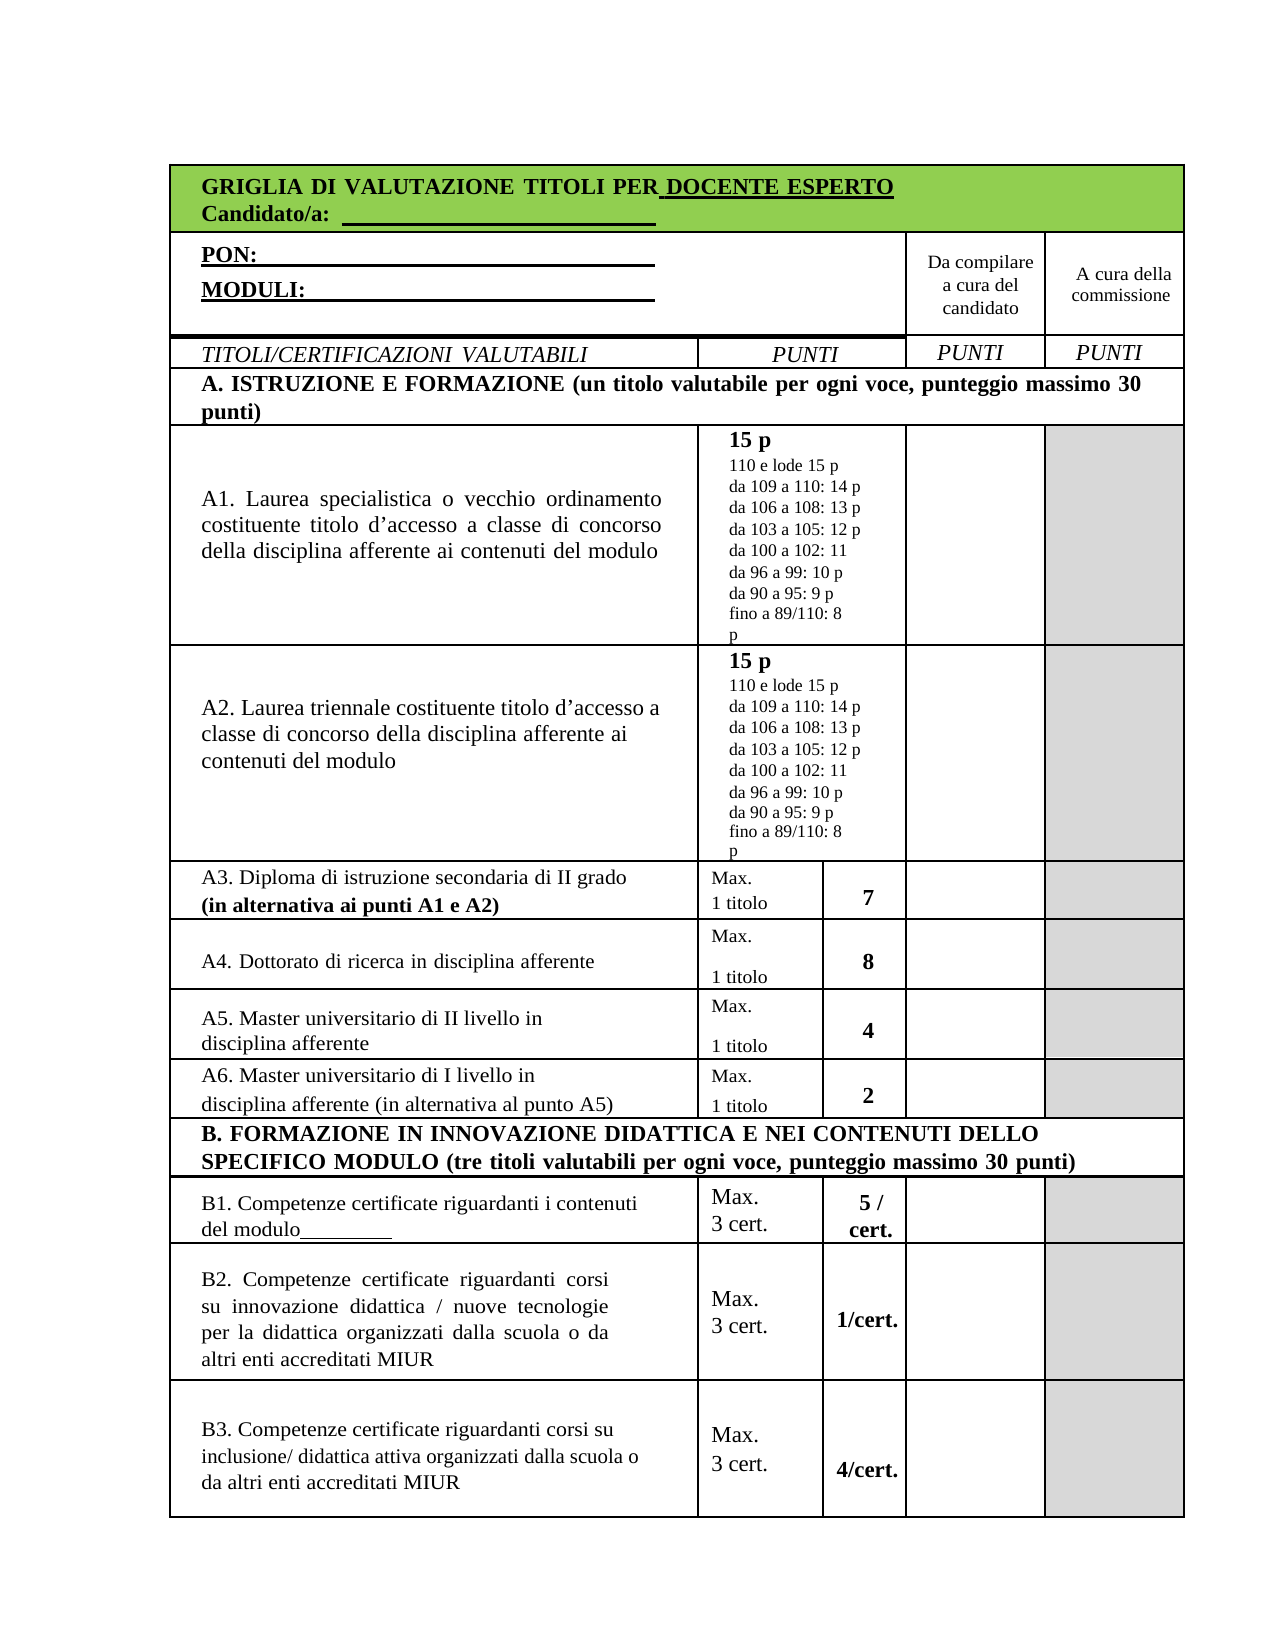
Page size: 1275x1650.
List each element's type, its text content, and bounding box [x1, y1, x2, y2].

table_cell 4/cert. [824, 1381, 905, 1516]
table_cell 7 [824, 862, 905, 918]
table_cell B2. Competenze certificate riguardanti corsi su innovazione didattica / nuove tecnologie per la didattica organizzati dalla scuola o da altri enti accreditati MIUR [171, 1244, 697, 1379]
table_cell PUNTI [907, 336, 1044, 367]
table_cell 15 p 110 e lode 15 p da 109 a 110: 14 p da 106 a 108: 13 p da 103 a 105: 12 p da 100 a 102: 11 da 96 a 99: 10 p da 90 a 95: 9 p fino a 89/110: 8 p [699, 646, 905, 860]
table_cell A3. Diploma di istruzione secondaria di II grado (in alternativa ai punti A1 e A2) [171, 862, 697, 918]
table_cell Max. 1 titolo [699, 990, 822, 1057]
table_cell [1046, 1381, 1183, 1516]
table_cell A1. Laurea specialistica o vecchio ordinamento costituente titolo d’accesso a classe di concorso della disciplina afferente ai contenuti del modulo [171, 426, 697, 644]
table_cell B1. Competenze certificate riguardanti i contenuti del modulo [171, 1178, 697, 1242]
table_cell Da compilare a cura del candidato [907, 233, 1044, 334]
table_cell B. FORMAZIONE IN INNOVAZIONE DIDATTICA E NEI CONTENUTI DELLO SPECIFICO MODULO (tre titoli valutabili per ogni voce, punteggio massimo 30 punti) [171, 1119, 1183, 1175]
table_cell [1046, 1060, 1183, 1117]
table_cell [1046, 1178, 1183, 1242]
table_cell B3. Competenze certificate riguardanti corsi su inclusione/ didattica attiva organizzati dalla scuola o da altri enti accreditati MIUR [171, 1381, 697, 1516]
table_cell Max. 1 titolo [699, 862, 822, 918]
table_cell [907, 426, 1044, 644]
table_cell [1046, 920, 1183, 988]
table_cell Max. 3 cert. [699, 1178, 822, 1242]
table_cell A5. Master universitario di II livello in disciplina afferente [171, 990, 697, 1057]
table_cell [1046, 646, 1183, 860]
table_cell PUNTI [699, 339, 905, 367]
table_cell 5 / cert. [824, 1178, 905, 1242]
table_cell [907, 1244, 1044, 1379]
table_cell [1046, 1244, 1183, 1379]
table_cell 2 [824, 1060, 905, 1117]
table_cell 4 [824, 990, 905, 1057]
table_cell [907, 1381, 1044, 1516]
table_cell Max. 3 cert. [699, 1381, 822, 1516]
table_cell A6. Master universitario di I livello in disciplina afferente (in alternativa al punto A5) [171, 1060, 697, 1117]
table_cell PUNTI [1046, 336, 1183, 367]
table_cell [1046, 990, 1183, 1057]
table_cell [907, 862, 1044, 918]
table_cell Max. 3 cert. [699, 1244, 822, 1379]
table_cell [907, 920, 1044, 988]
table_header GRIGLIA DI VALUTAZIONE TITOLI PER DOCENTE ESPERTO Candidato/a: [171, 166, 1183, 231]
table_cell 8 [824, 920, 905, 988]
table_cell [1046, 426, 1183, 644]
table_cell Max. 1 titolo [699, 1060, 822, 1117]
table_cell [907, 1060, 1044, 1117]
table_cell PON: MODULI: [171, 233, 905, 334]
table_cell [907, 990, 1044, 1057]
table_cell [907, 646, 1044, 860]
table_cell A4. Dottorato di ricerca in disciplina afferente [171, 920, 697, 988]
table_cell 1/cert. [824, 1244, 905, 1379]
table_cell TITOLI/CERTIFICAZIONI VALUTABILI [171, 339, 697, 367]
table_cell A cura della commissione [1046, 233, 1183, 334]
table_cell [907, 1178, 1044, 1242]
table_cell [1046, 862, 1183, 918]
table_cell Max. 1 titolo [699, 920, 822, 988]
table_cell 15 p 110 e lode 15 p da 109 a 110: 14 p da 106 a 108: 13 p da 103 a 105: 12 p da 100 a 102: 11 da 96 a 99: 10 p da 90 a 95: 9 p fino a 89/110: 8 p [699, 426, 905, 644]
table_cell A. ISTRUZIONE E FORMAZIONE (un titolo valutabile per ogni voce, punteggio massimo 30 punti) [171, 369, 1183, 424]
table_cell A2. Laurea triennale costituente titolo d’accesso a classe di concorso della disciplina afferente ai contenuti del modulo [171, 646, 697, 860]
